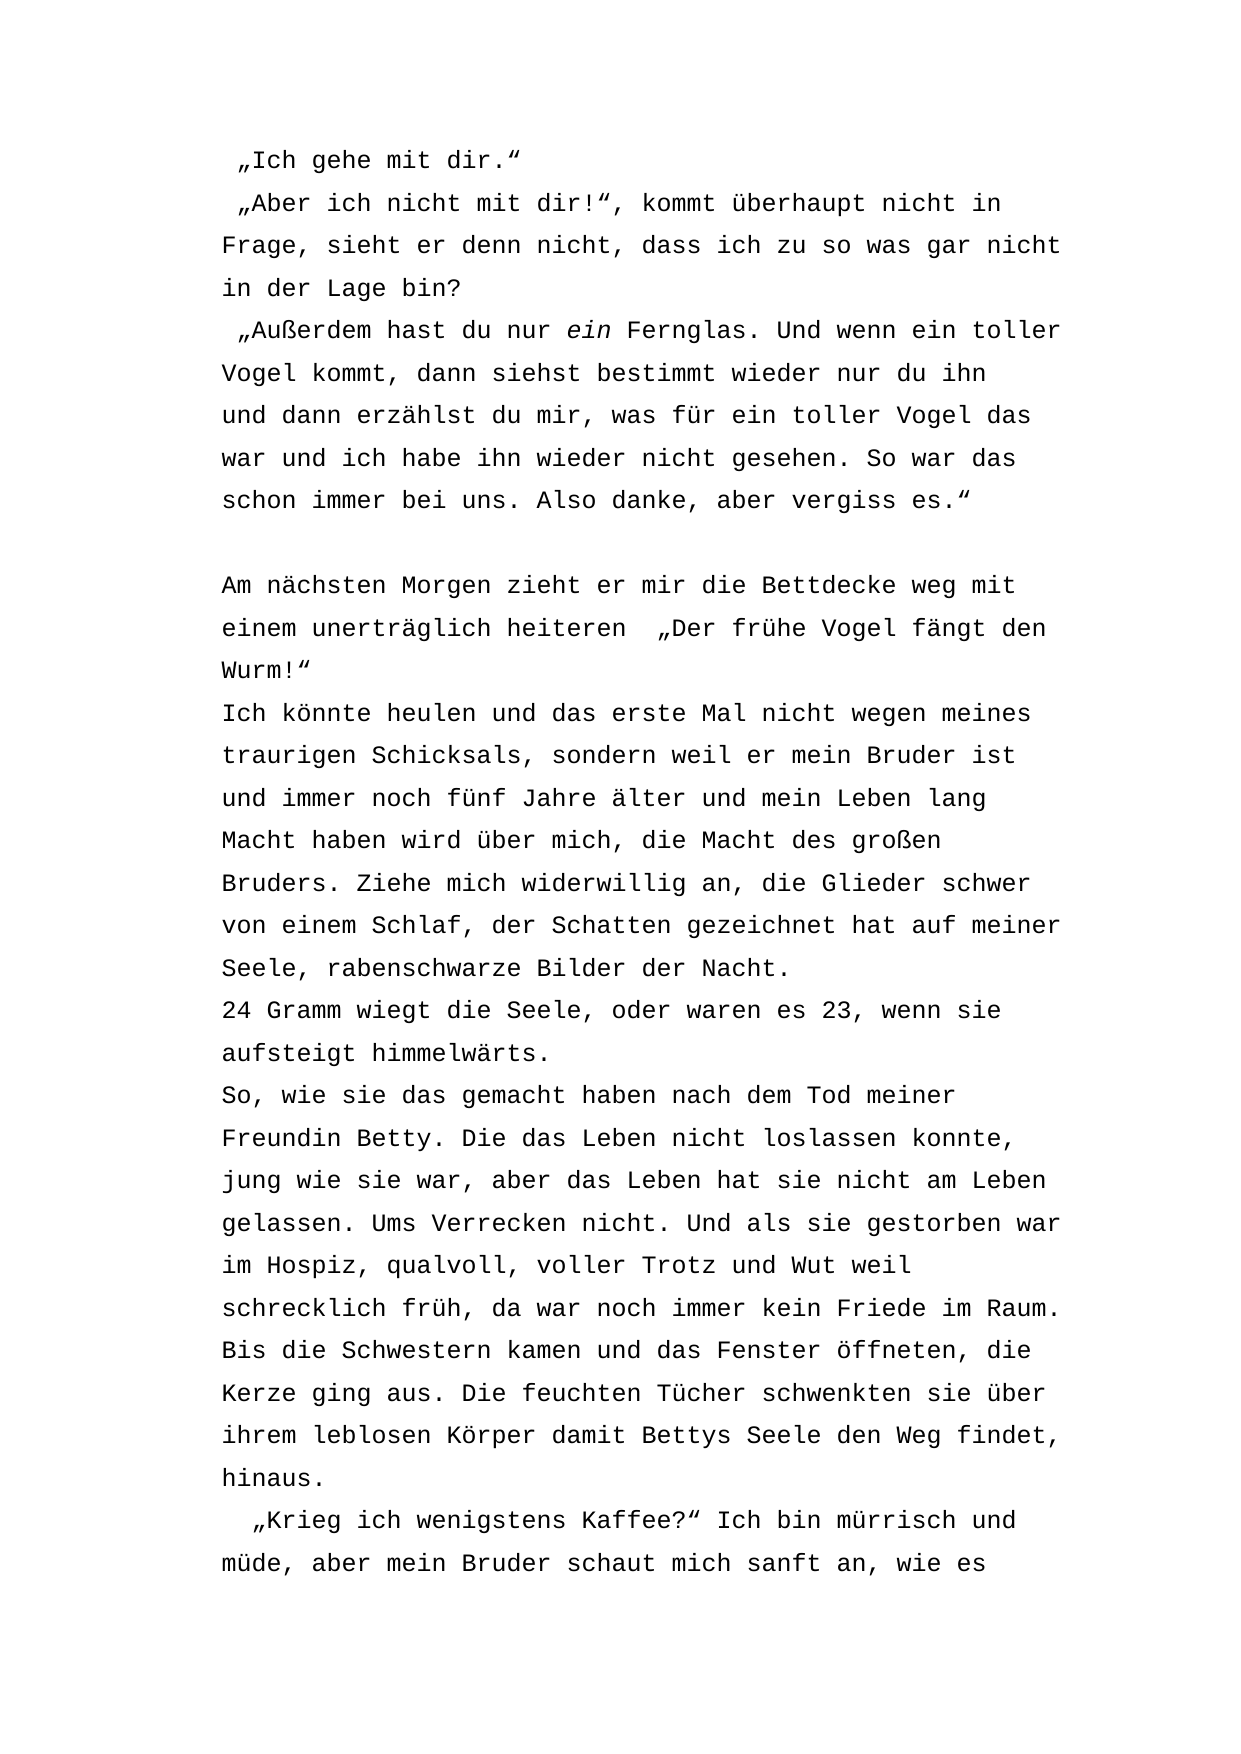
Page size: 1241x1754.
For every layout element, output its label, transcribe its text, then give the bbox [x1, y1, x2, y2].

text Ich könnte heulen und das erste Mal nicht wegen meines traurigen Schicksals, sondern weil er mein Bruder ist und immer noch fünf Jahre älter und mein Leben lang Macht haben wird über mich, die Macht des großen Bruders. Ziehe mich widerwillig an, die Glieder schwer von einem Schlaf, der Schatten gezeichnet hat auf meiner Seele, rabenschwarze Bilder der Nacht. [221, 700, 1066, 983]
text „Ich gehe mit dir.“ [221, 148, 1066, 176]
text „Außerdem hast du nur ein Fernglas. Und wenn ein toller Vogel kommt, dann siehst bestimmt wieder nur du ihn und dann erzählst du mir, was für ein toller Vogel das war und ich habe ihn wieder nicht gesehen. So war das schon immer bei uns. Also danke, aber vergiss es.“ [221, 318, 1066, 516]
text Am nächsten Morgen zieht er mir die Bettdecke weg mit einem unerträglich heiteren „Der frühe Vogel fängt den Wurm!“ [221, 573, 1066, 686]
text „Aber ich nicht mit dir!“, kommt überhaupt nicht in Frage, sieht er denn nicht, dass ich zu so was gar nicht in der Lage bin? [221, 190, 1066, 303]
text So, wie sie das gemacht haben nach dem Tod meiner Freundin Betty. Die das Leben nicht loslassen konnte, jung wie sie war, aber das Leben hat sie nicht am Leben gelassen. Ums Verrecken nicht. Und als sie gestorben war im Hospiz, qualvoll, voller Trotz und Wut weil schrecklich früh, da war noch immer kein Friede im Raum. Bis die Schwestern kamen und das Fenster öffneten, die Kerze ging aus. Die feuchten Tücher schwenkten sie über ihrem leblosen Körper damit Bettys Seele den Weg findet, hinaus. [221, 1083, 1066, 1493]
text 24 Gramm wiegt die Seele, oder waren es 23, wenn sie aufsteigt himmelwärts. [221, 998, 1066, 1068]
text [221, 1508, 1066, 1578]
